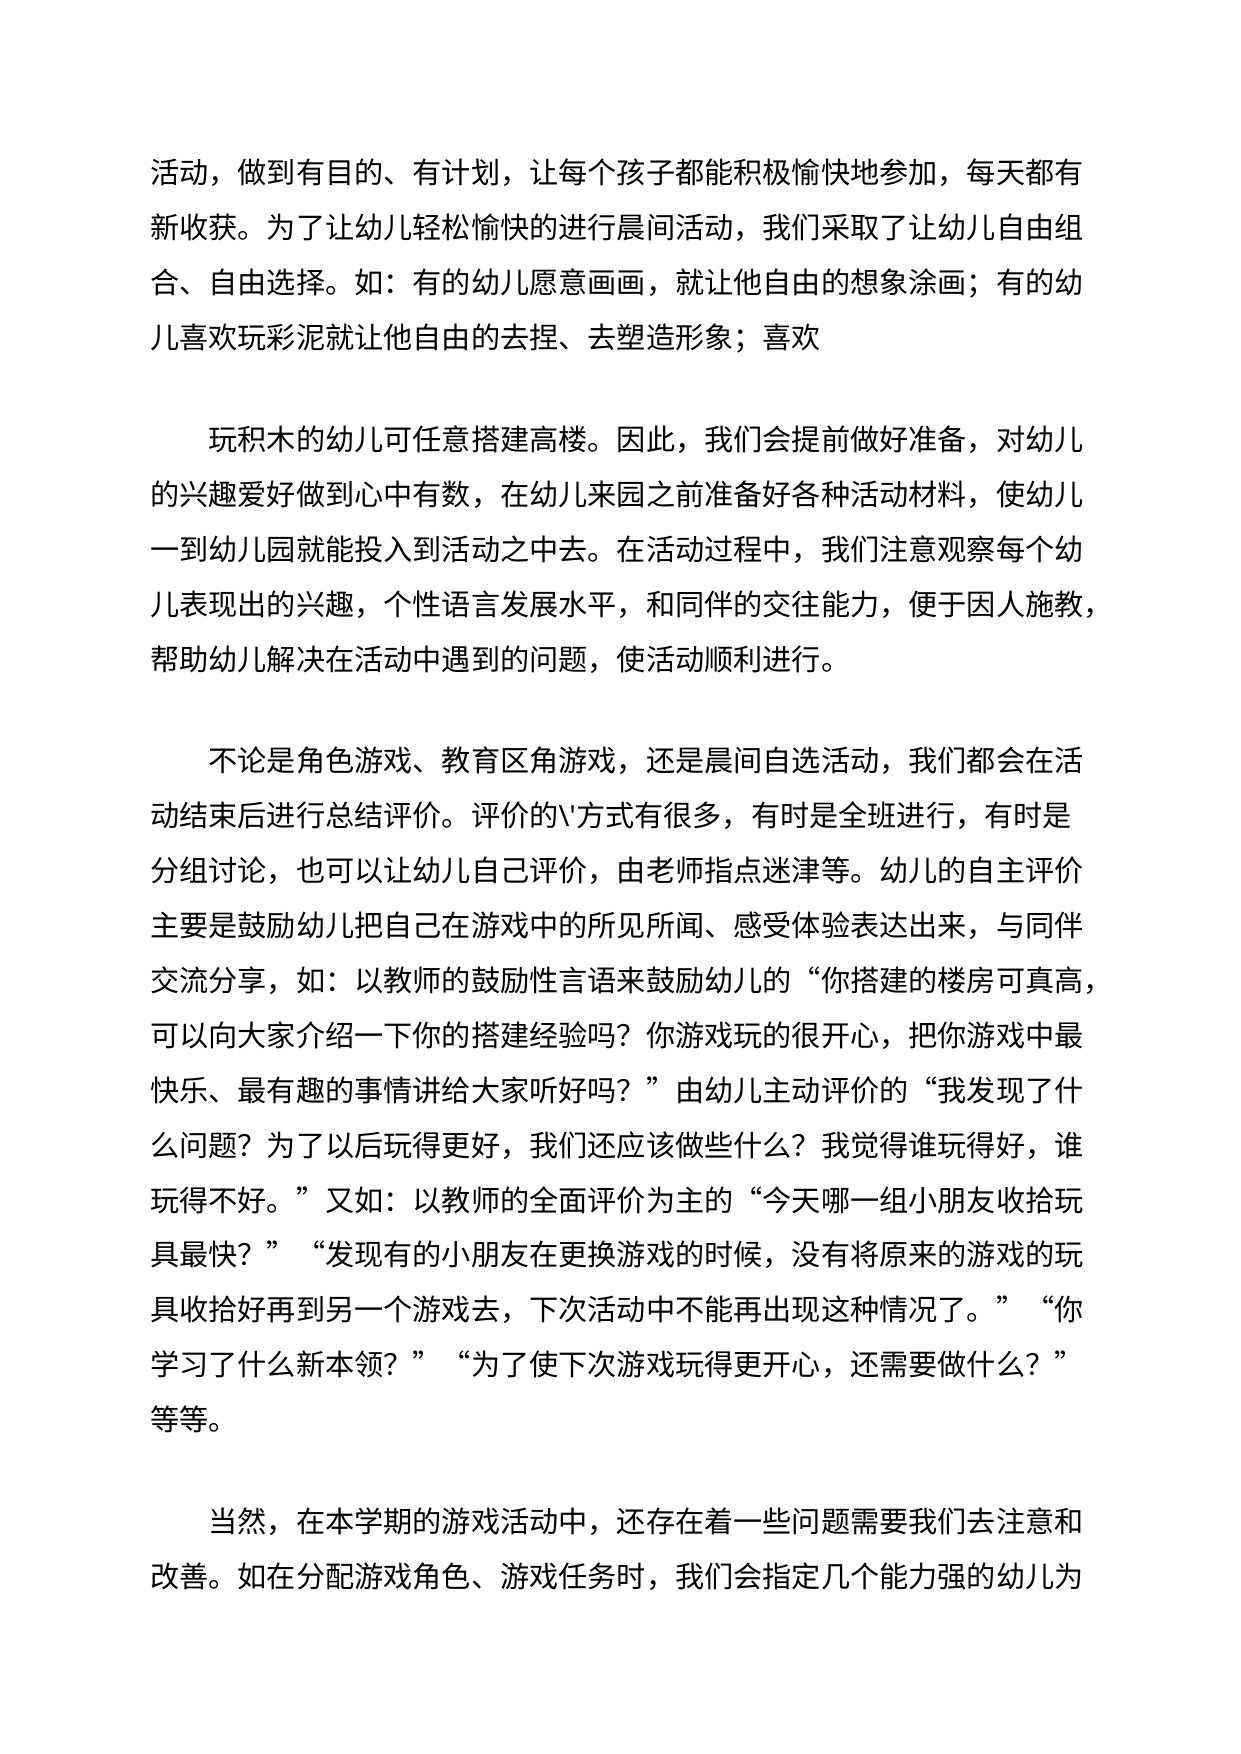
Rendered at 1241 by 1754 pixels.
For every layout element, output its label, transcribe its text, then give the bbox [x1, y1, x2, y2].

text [150, 150, 1090, 357]
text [150, 1498, 1090, 1596]
text 不论是角色游戏、教育区角游戏，还是晨间自选活动，我们都会在活动结束后进行总结评价。评价的\'方式有很多，有时是全班进行，有时是分组讨论，也可以让幼儿自己评价，由老师指点迷津等。幼儿的自主评价主要是鼓励幼儿把自己在游戏中的所见所闻、感受体验表达出来，与同伴交流分享，如：以教师的鼓励性言语来鼓励幼儿的“你搭建的楼房可真高，可以向大家介绍一下你的搭建经验吗？你游戏玩的很开心，把你游戏中最快乐、最有趣的事情讲给大家听好吗？”由幼儿主动评价的“我发现了什么问题？为了以后玩得更好，我们还应该做些什么？我觉得谁玩得好，谁玩得不好。”又如：以教师的全面评价为主的“今天哪一组小朋友收拾玩具最快？”“发现有的小朋友在更换游戏的时候，没有将原来的游戏的玩具收拾好再到另一个游戏去，下次活动中不能再出现这种情况了。”“你学习了什么新本领？”“为了使下次游戏玩得更开心，还需要做什么？”等等。 [150, 738, 1090, 1439]
text 玩积木的幼儿可任意搭建高楼。因此，我们会提前做好准备，对幼儿的兴趣爱好做到心中有数，在幼儿来园之前准备好各种活动材料，使幼儿一到幼儿园就能投入到活动之中去。在活动过程中，我们注意观察每个幼儿表现出的兴趣，个性语言发展水平，和同伴的交往能力，便于因人施教，帮助幼儿解决在活动中遇到的问题，使活动顺利进行。 [150, 416, 1090, 678]
